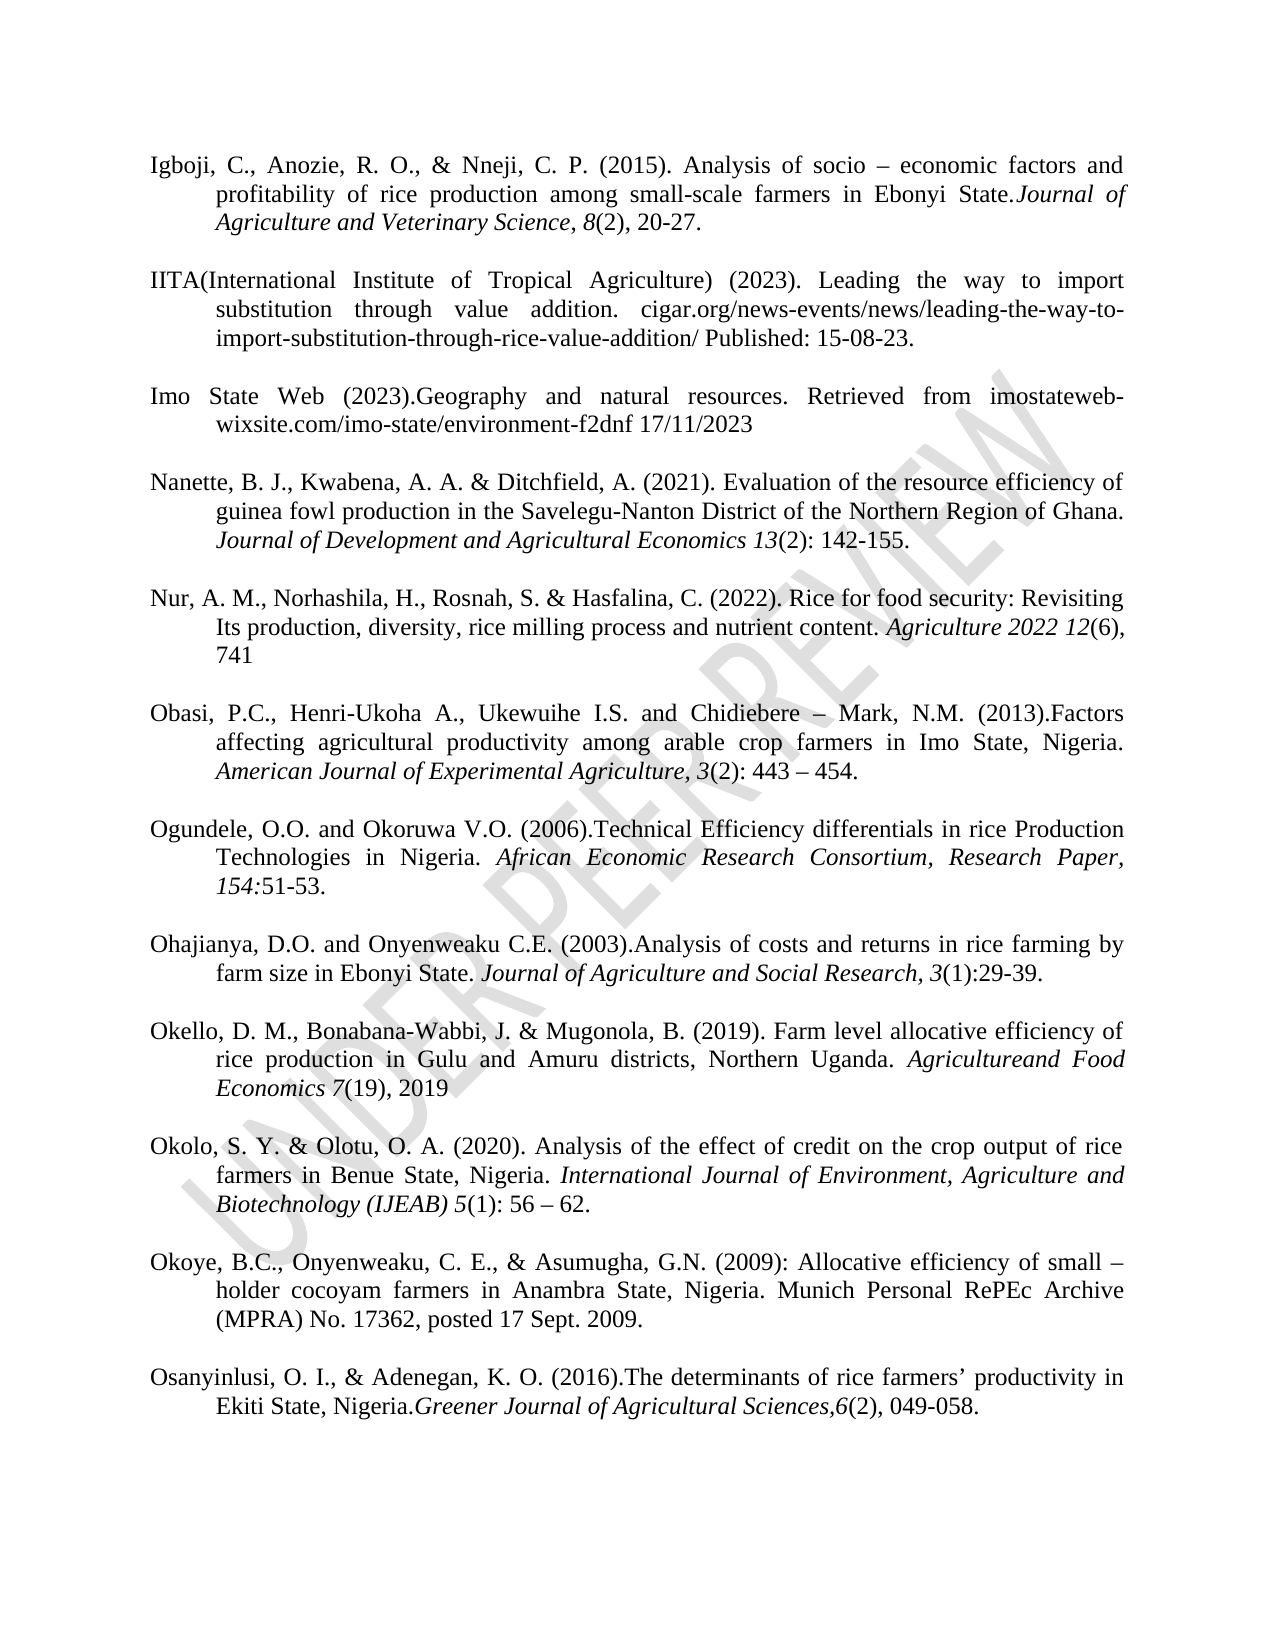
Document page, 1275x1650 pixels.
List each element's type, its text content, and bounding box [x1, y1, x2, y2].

text Ohajianya, D.O. and Onyenweaku C.E. (2003).Analysis of costs and returns in rice farming by farm size in Ebonyi State. Journal of Agriculture and Social Research, 3(1):29-39. [150, 929, 1125, 987]
text Okolo, S. Y. & Olotu, O. A. (2020). Analysis of the effect of credit on the crop output of rice farmers in Benue State, Nigeria. International Journal of Environment, Agriculture and Biotechnology (IJEAB) 5(1): 56 – 62. [150, 1131, 1125, 1217]
text Okoye, B.C., Onyenweaku, C. E., & Asumugha, G.N. (2009): Allocative efficiency of small – holder cocoyam farmers in Anambra State, Nigeria. Munich Personal RePEc Archive (MPRA) No. 17362, posted 17 Sept. 2009. [150, 1247, 1125, 1333]
text Igboji, C., Anozie, R. O., & Nneji, C. P. (2015). Analysis of socio – economic factors and profitability of rice production among small-scale farmers in Ebonyi State.Journal of Agriculture and Veterinary Science, 8(2), 20-27. [150, 150, 1125, 236]
text Ogundele, O.O. and Okoruwa V.O. (2006).Technical Efficiency differentials in rice Production Technologies in Nigeria. African Economic Research Consortium, Research Paper, 154:51-53. [150, 814, 1125, 900]
text IITA(International Institute of Tropical Agriculture) (2023). Leading the way to import substitution through value addition. cigar.org/news-events/news/leading-the-way-to-import-substitution-through-rice-value-addition/ Published: 15-08-23. [150, 265, 1125, 352]
text Obasi, P.C., Henri-Ukoha A., Ukewuihe I.S. and Chidiebere – Mark, N.M. (2013).Factors affecting agricultural productivity among arable crop farmers in Imo State, Nigeria. American Journal of Experimental Agriculture, 3(2): 443 – 454. [150, 698, 1125, 784]
text Imo State Web (2023).Geography and natural resources. Retrieved from imostateweb-wixsite.com/imo-state/environment-f2dnf 17/11/2023 [150, 381, 1125, 438]
text Osanyinlusi, O. I., & Adenegan, K. O. (2016).The determinants of rice farmers’ productivity in Ekiti State, Nigeria.Greener Journal of Agricultural Sciences,6(2), 049-058. [150, 1362, 1125, 1419]
text Nanette, B. J., Kwabena, A. A. & Ditchfield, A. (2021). Evaluation of the resource efficiency of guinea fowl production in the Savelegu-Nanton District of the Northern Region of Ghana. Journal of Development and Agricultural Economics 13(2): 142-155. [150, 467, 1125, 554]
text Nur, A. M., Norhashila, H., Rosnah, S. & Hasfalina, C. (2022). Rice for food security: Revisiting Its production, diversity, rice milling process and nutrient content. Agriculture 2022 12(6), 741 [150, 583, 1125, 669]
text Okello, D. M., Bonabana-Wabbi, J. & Mugonola, B. (2019). Farm level allocative efficiency of rice production in Gulu and Amuru districts, Northern Uganda. Agricultureand Food Economics 7(19), 2019 [150, 1016, 1125, 1102]
